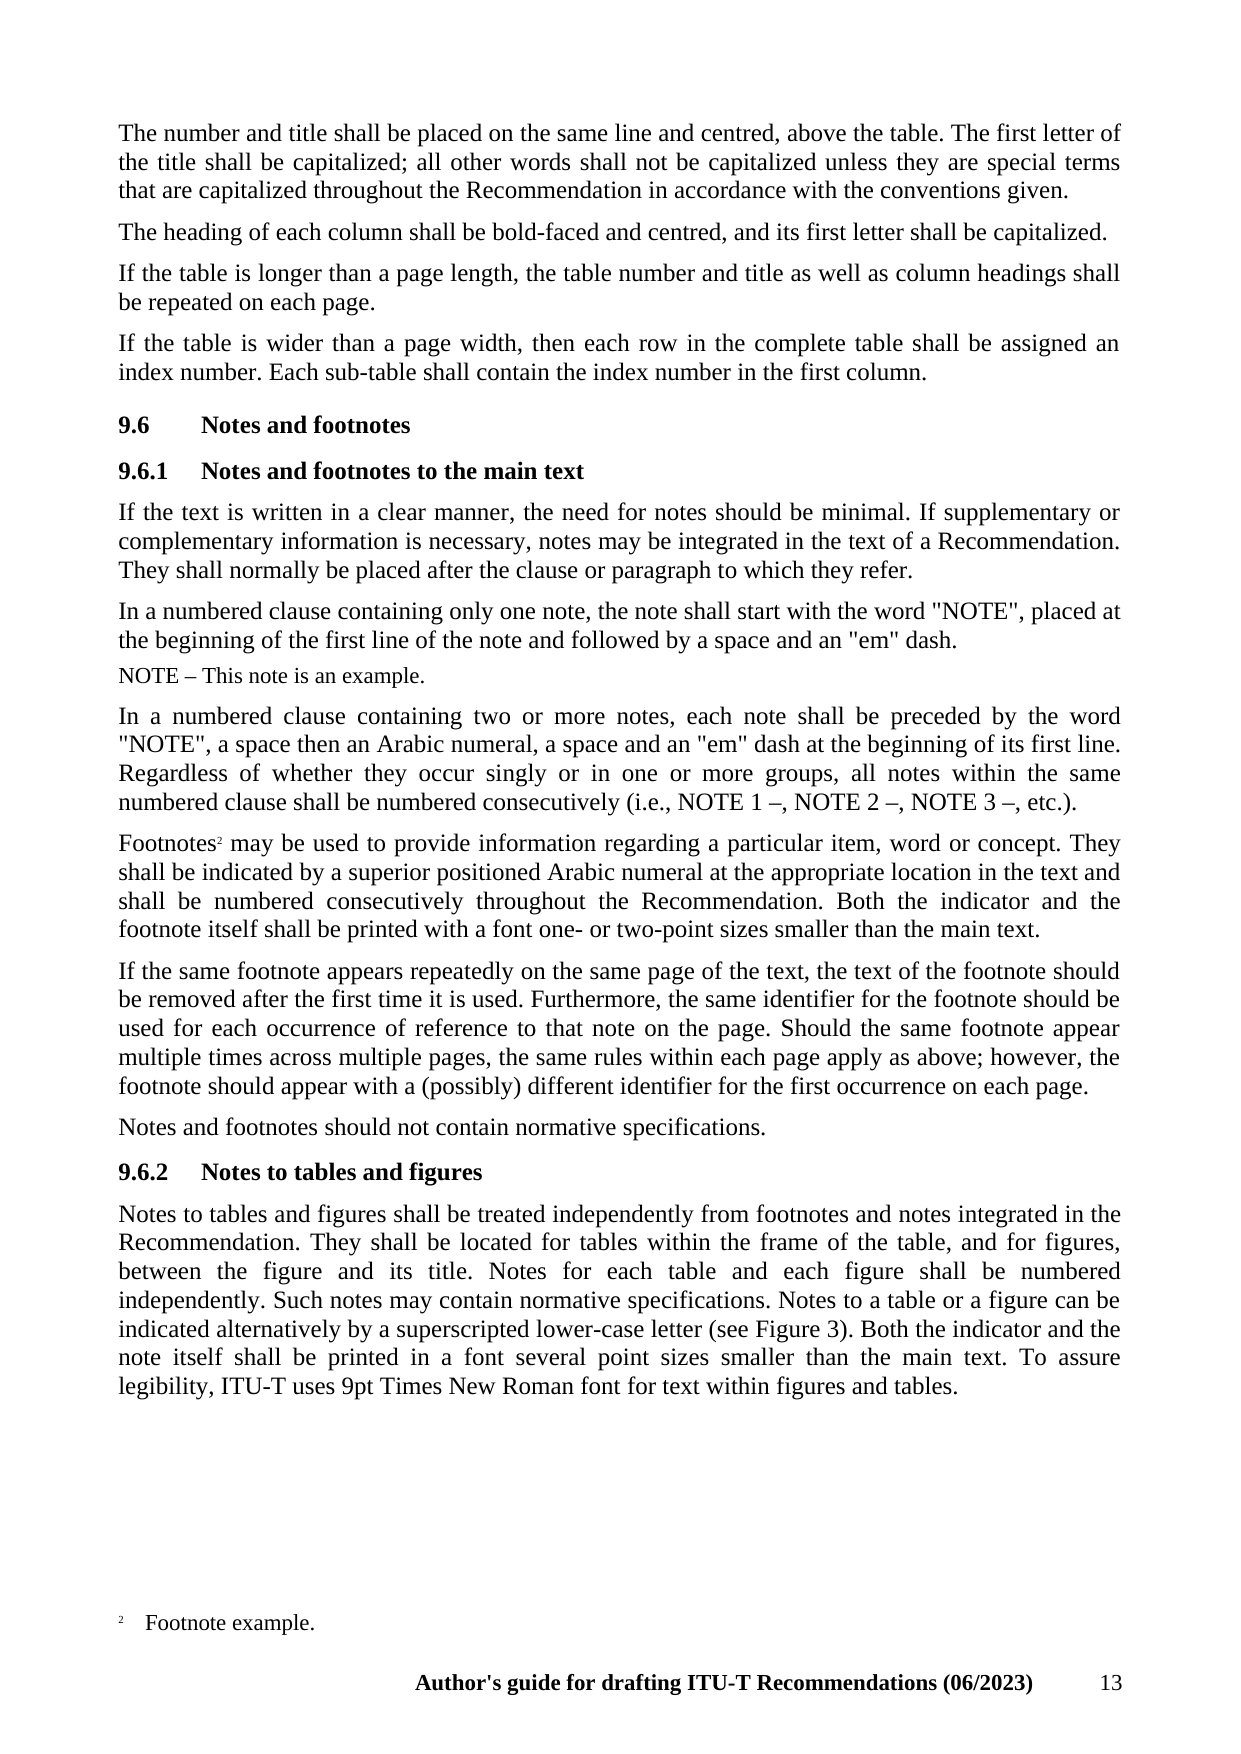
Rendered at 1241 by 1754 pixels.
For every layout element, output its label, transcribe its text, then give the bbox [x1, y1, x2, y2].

text Notes and footnotes should not contain normative specifications. [118, 1112, 1122, 1141]
text NOTE – This note is an example. [118, 662, 1122, 688]
text The number and title shall be placed on the same line and centred, above the table. The first letter of the title shall be capitalized; all other words shall not be capitalized unless they are special terms that are capitalized throughout the Recommendation in accordance with the conventions given. [118, 118, 1122, 204]
subtitle 9.6.2 Notes to tables and figures [118, 1157, 1122, 1186]
subtitle 9.6.1 Notes and footnotes to the main text [118, 456, 1122, 485]
text If the table is longer than a page length, the table number and title as well as column headings shall be repeated on each page. [118, 258, 1122, 316]
subtitle 9.6 Notes and footnotes [118, 411, 1122, 439]
text The heading of each column shall be bold-faced and centred, and its first letter shall be capitalized. [118, 217, 1122, 246]
text Footnotes may be used to provide information regarding a particular item, word or concept. They shall be indicated by a superior positioned Arabic numeral at the appropriate location in the text and shall be numbered consecutively throughout the Recommendation. Both the indicator and the footnote itself shall be printed with a font one- or two-point sizes smaller than the main text. [118, 828, 1122, 943]
text In a numbered clause containing two or more notes, each note shall be preceded by the word "NOTE", a space then an Arabic numeral, a space and an "em" dash at the beginning of its first line. Regardless of whether they occur singly or in one or more groups, all notes within the same numbered clause shall be numbered consecutively (i.e., NOTE 1 –, NOTE 2 –, NOTE 3 –, etc.). [118, 701, 1122, 816]
text If the same footnote appears repeatedly on the same page of the text, the text of the footnote should be removed after the first time it is used. Furthermore, the same identifier for the footnote should be used for each occurrence of reference to that note on the page. Should the same footnote appear multiple times across multiple pages, the same rules within each page apply as above; however, the footnote should appear with a (possibly) different identifier for the first occurrence on each page. [118, 956, 1122, 1099]
text Notes to tables and figures shall be treated independently from footnotes and notes integrated in the Recommendation. They shall be located for tables within the frame of the table, and for figures, between the figure and its title. Notes for each table and each figure shall be numbered independently. Such notes may contain normative specifications. Notes to a table or a figure can be indicated alternatively by a superscripted lower-case letter (see Figure 3). Both the indicator and the note itself shall be printed in a font several point sizes smaller than the main text. To assure legibility, ITU-T uses 9pt Times New Roman font for text within figures and tables. [118, 1199, 1122, 1400]
text If the table is wider than a page width, then each row in the complete table shall be assigned an index number. Each sub-table shall contain the index number in the first column. [118, 328, 1122, 386]
text In a numbered clause containing only one note, the note shall start with the word "NOTE", placed at the beginning of the first line of the note and followed by a space and an "em" dash. [118, 596, 1122, 653]
text If the text is written in a clear manner, the need for notes should be minimal. If supplementary or complementary information is necessary, notes may be integrated in the text of a Recommendation. They shall normally be placed after the clause or paragraph to which they refer. [118, 497, 1122, 583]
